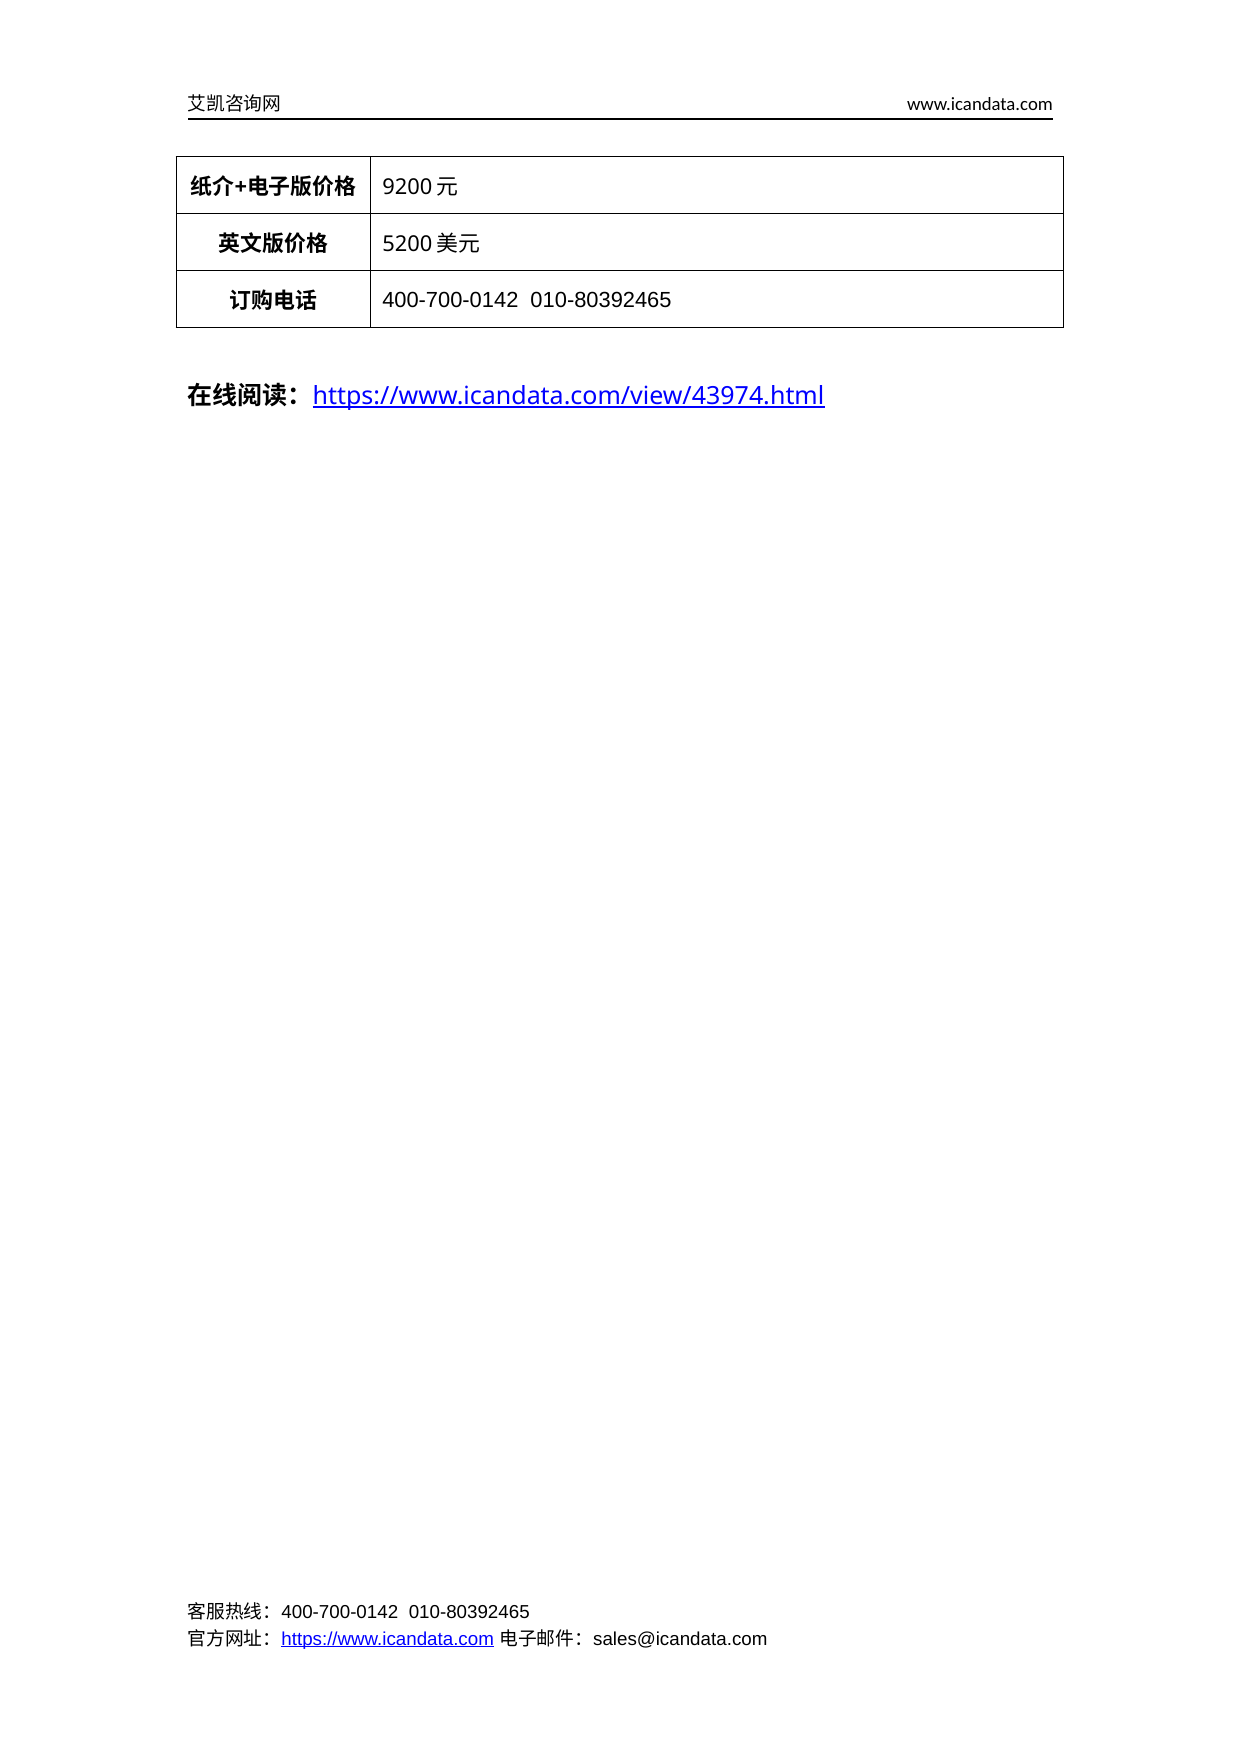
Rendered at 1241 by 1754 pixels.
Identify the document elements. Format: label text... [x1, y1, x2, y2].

table_cell 9200元 [371, 157, 1063, 213]
table_cell 订购电话 [177, 271, 370, 327]
table_cell 5200美元 [371, 214, 1063, 270]
table_cell 英文版价格 [177, 214, 370, 270]
table_cell 400-700-0142 010-80392465 [371, 271, 1063, 327]
text 在线阅读：https://www.icandata.com/view/43974.html [187, 361, 1053, 426]
table_cell 纸介+电子版价格 [177, 157, 370, 213]
